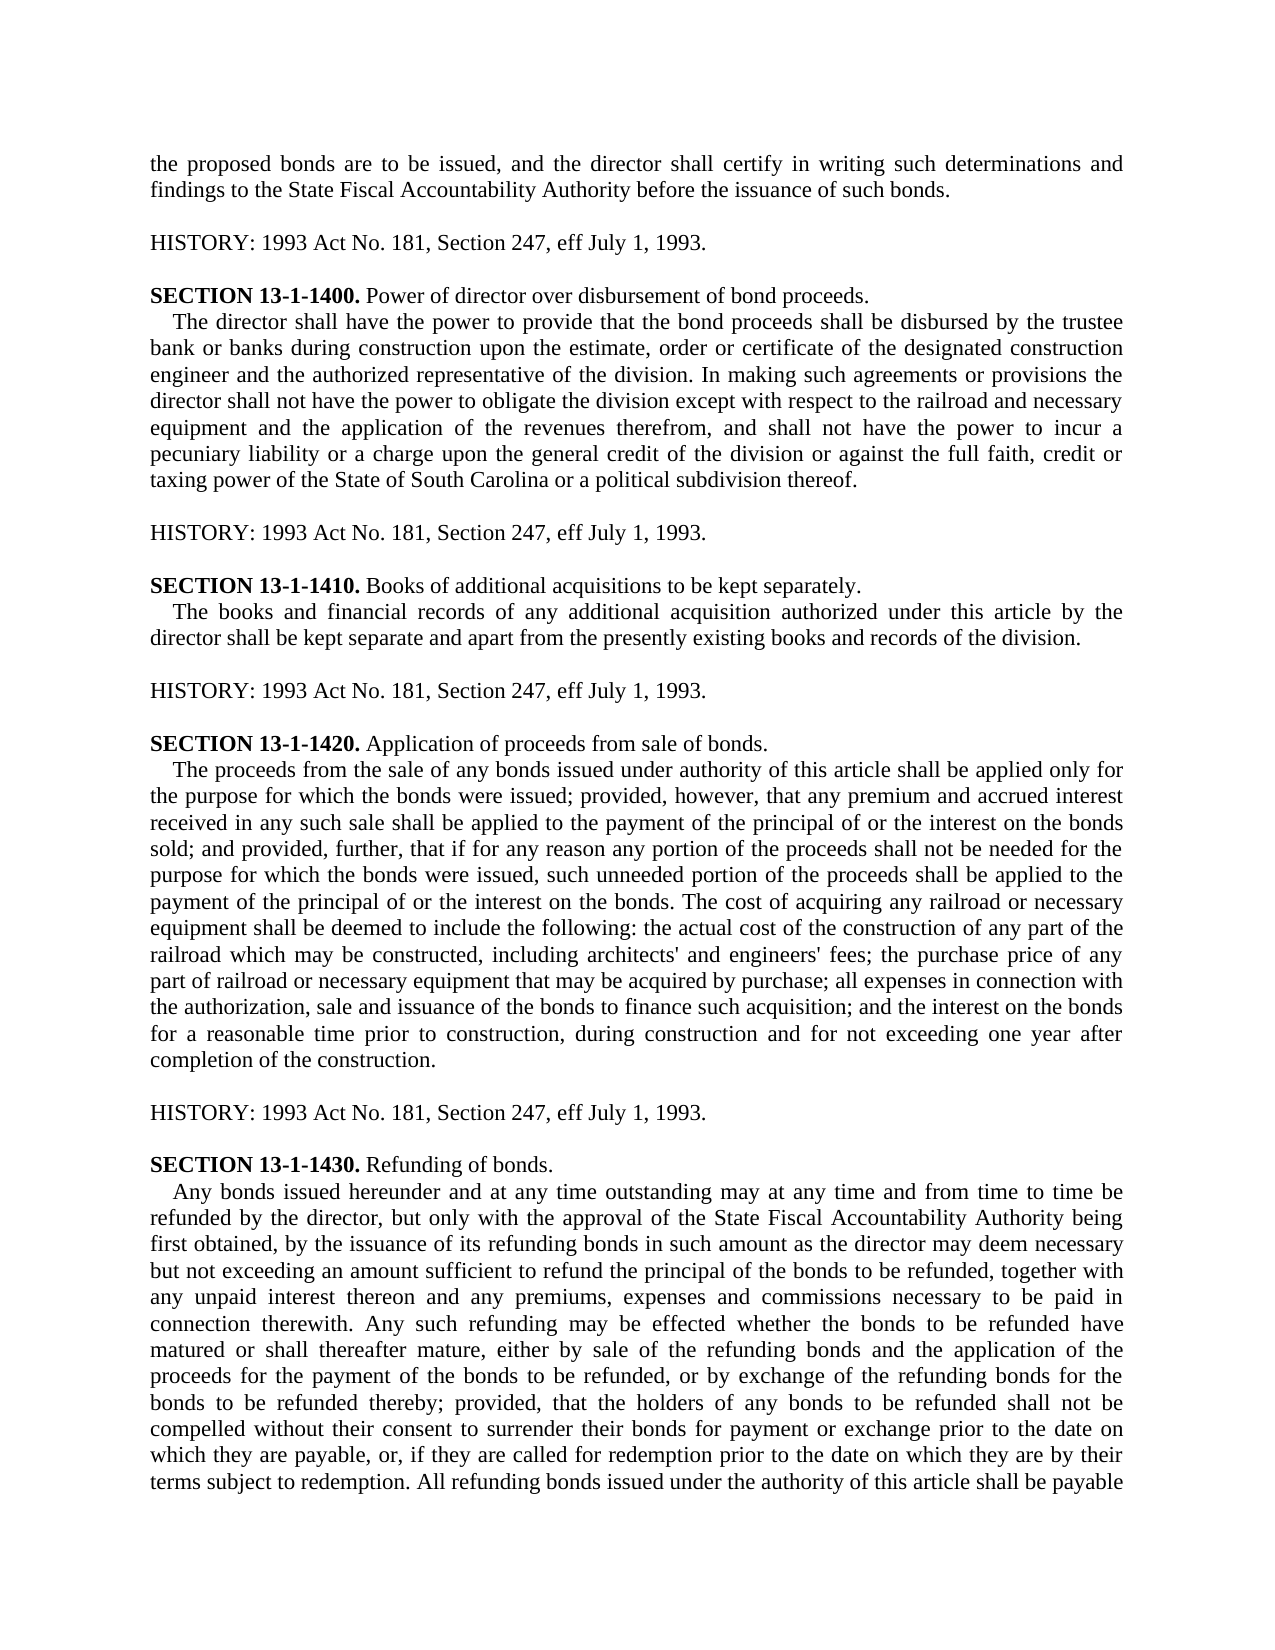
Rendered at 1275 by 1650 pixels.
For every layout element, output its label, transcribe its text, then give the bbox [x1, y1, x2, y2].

text SECTION 13-1-1400. Power of director over disbursement of bond proceeds. [150, 282, 1125, 308]
text The books and financial records of any additional acquisition authorized under this article by the director shall be kept separate and apart from the presently existing books and records of the division. [150, 598, 1125, 651]
text HISTORY: 1993 Act No. 181, Section 247, eff July 1, 1993. [150, 677, 1125, 703]
text SECTION 13-1-1410. Books of additional acquisitions to be kept separately. [150, 572, 1125, 598]
text HISTORY: 1993 Act No. 181, Section 247, eff July 1, 1993. [150, 229, 1125, 255]
text The director shall have the power to provide that the bond proceeds shall be disbursed by the trustee bank or banks during construction upon the estimate, order or certificate of the designated construction engineer and the authorized representative of the division. In making such agreements or provisions the director shall not have the power to obligate the division except with respect to the railroad and necessary equipment and the application of the revenues therefrom, and shall not have the power to incur a pecuniary liability or a charge upon the general credit of the division or against the full faith, credit or taxing power of the State of South Carolina or a political subdivision thereof. [150, 308, 1125, 493]
text HISTORY: 1993 Act No. 181, Section 247, eff July 1, 1993. [150, 519, 1125, 545]
text SECTION 13-1-1420. Application of proceeds from sale of bonds. [150, 730, 1125, 756]
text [150, 1178, 1125, 1494]
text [150, 150, 1125, 203]
text HISTORY: 1993 Act No. 181, Section 247, eff July 1, 1993. [150, 1099, 1125, 1125]
text The proceeds from the sale of any bonds issued under authority of this article shall be applied only for the purpose for which the bonds were issued; provided, however, that any premium and accrued interest received in any such sale shall be applied to the payment of the principal of or the interest on the bonds sold; and provided, further, that if for any reason any portion of the proceeds shall not be needed for the purpose for which the bonds were issued, such unneeded portion of the proceeds shall be applied to the payment of the principal of or the interest on the bonds. The cost of acquiring any railroad or necessary equipment shall be deemed to include the following: the actual cost of the construction of any part of the railroad which may be constructed, including architects' and engineers' fees; the purchase price of any part of railroad or necessary equipment that may be acquired by purchase; all expenses in connection with the authorization, sale and issuance of the bonds to finance such acquisition; and the interest on the bonds for a reasonable time prior to construction, during construction and for not exceeding one year after completion of the construction. [150, 756, 1125, 1072]
text SECTION 13-1-1430. Refunding of bonds. [150, 1151, 1125, 1178]
